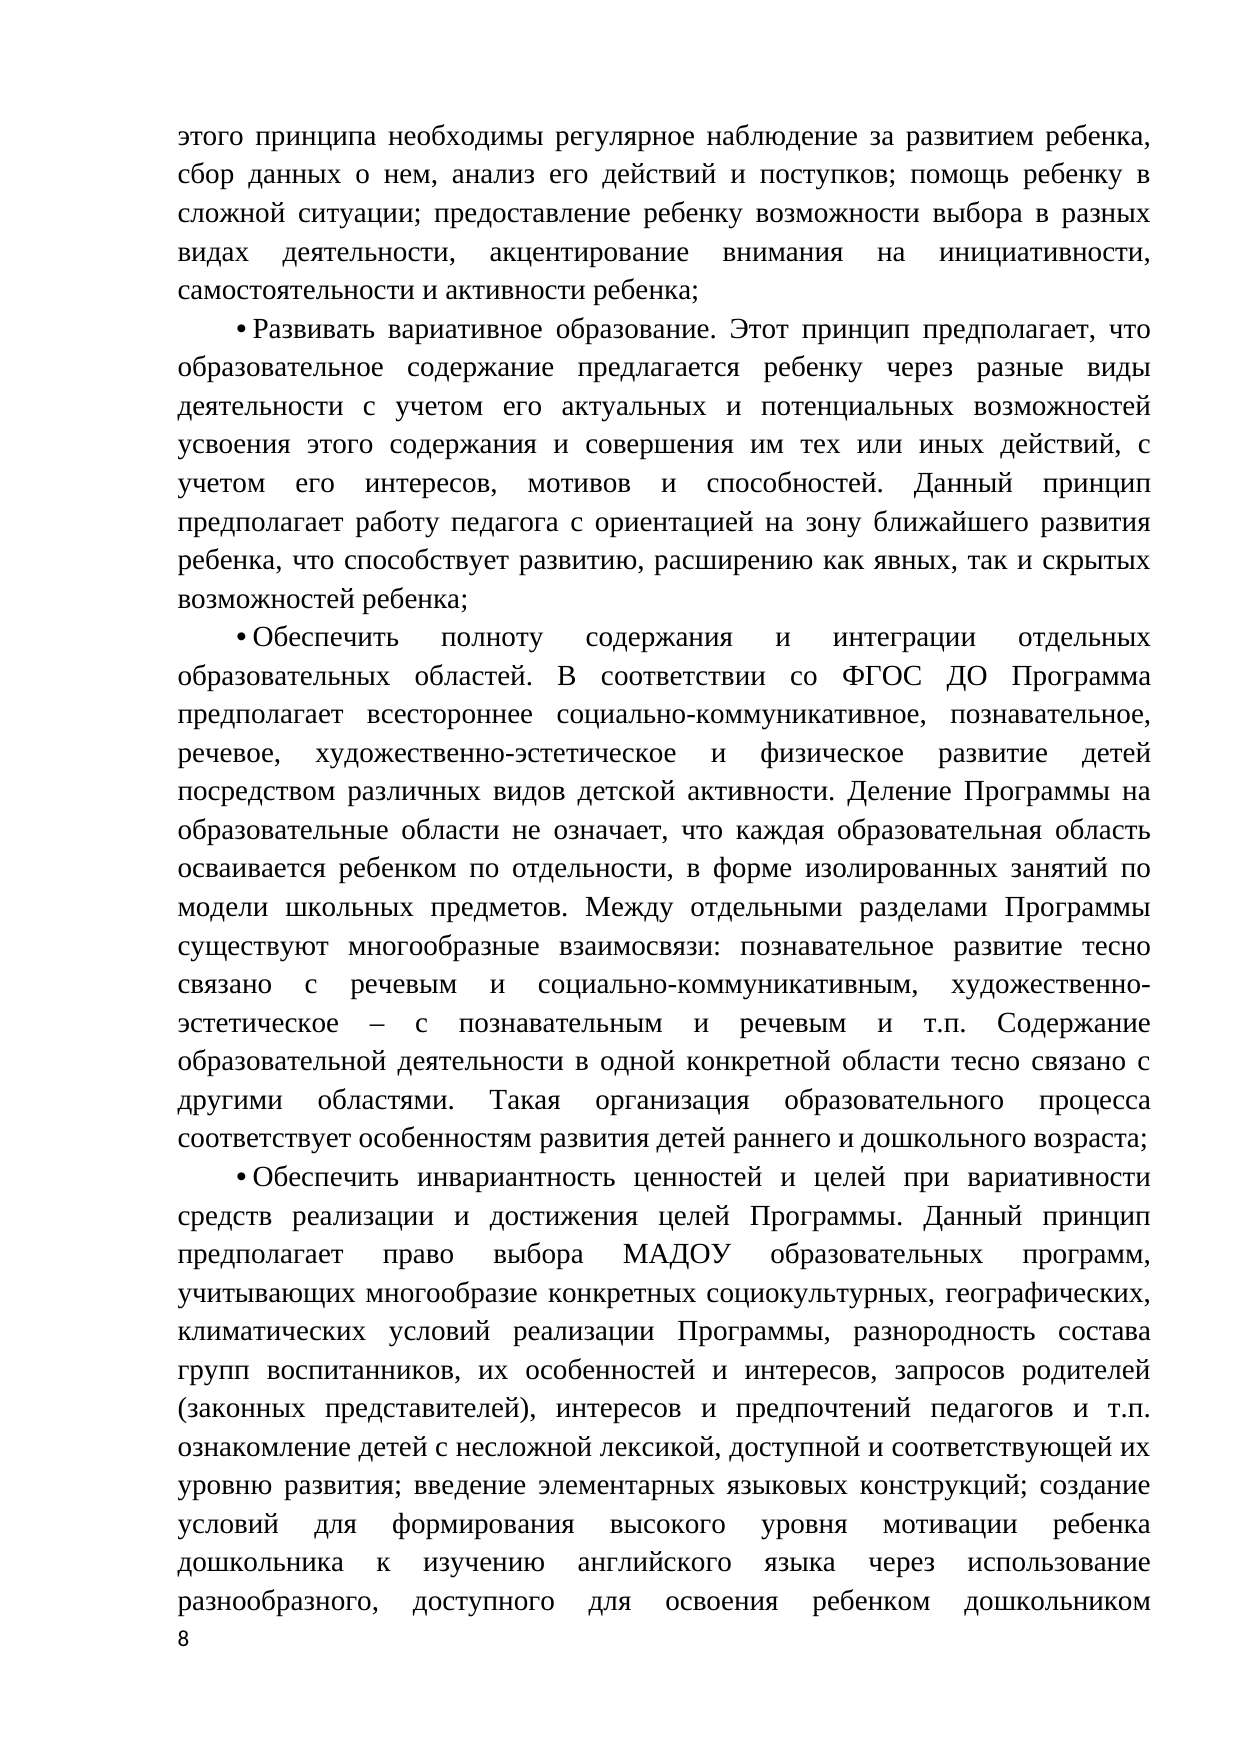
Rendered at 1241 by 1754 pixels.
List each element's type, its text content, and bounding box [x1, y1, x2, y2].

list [177, 118, 1152, 306]
list Обеспечить полноту содержания и интеграции отдельных образовательных областей. В соответствии со ФГОС ДО Программа предполагает всестороннее социально-коммуникативное, познавательное, речевое, художественно-эстетическое и физическое развитие детей посредством различных видов детской активности. Деление Программы на образовательные области не означает, что каждая образовательная область осваивается ребенком по отдельности, в форме изолированных занятий по модели школьных предметов. Между отдельными разделами Программы существуют многообразные взаимосвязи: познавательное развитие тесно связано с речевым и социально-коммуникативным, художественно-эстетическое – с познавательным и речевым и т.п. Содержание образовательной деятельности в одной конкретной области тесно связано с другими областями. Такая организация образовательного процесса соответствует особенностям развития детей раннего и дошкольного возраста; [177, 619, 1152, 1154]
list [177, 1159, 1152, 1617]
list Развивать вариативное образование. Этот принцип предполагает, что образовательное содержание предлагается ребенку через разные виды деятельности с учетом его актуальных и потенциальных возможностей усвоения этого содержания и совершения им тех или иных действий, с учетом его интересов, мотивов и способностей. Данный принцип предполагает работу педагога с ориентацией на зону ближайшего развития ребенка, что способствует развитию, расширению как явных, так и скрытых возможностей ребенка; [177, 311, 1152, 614]
